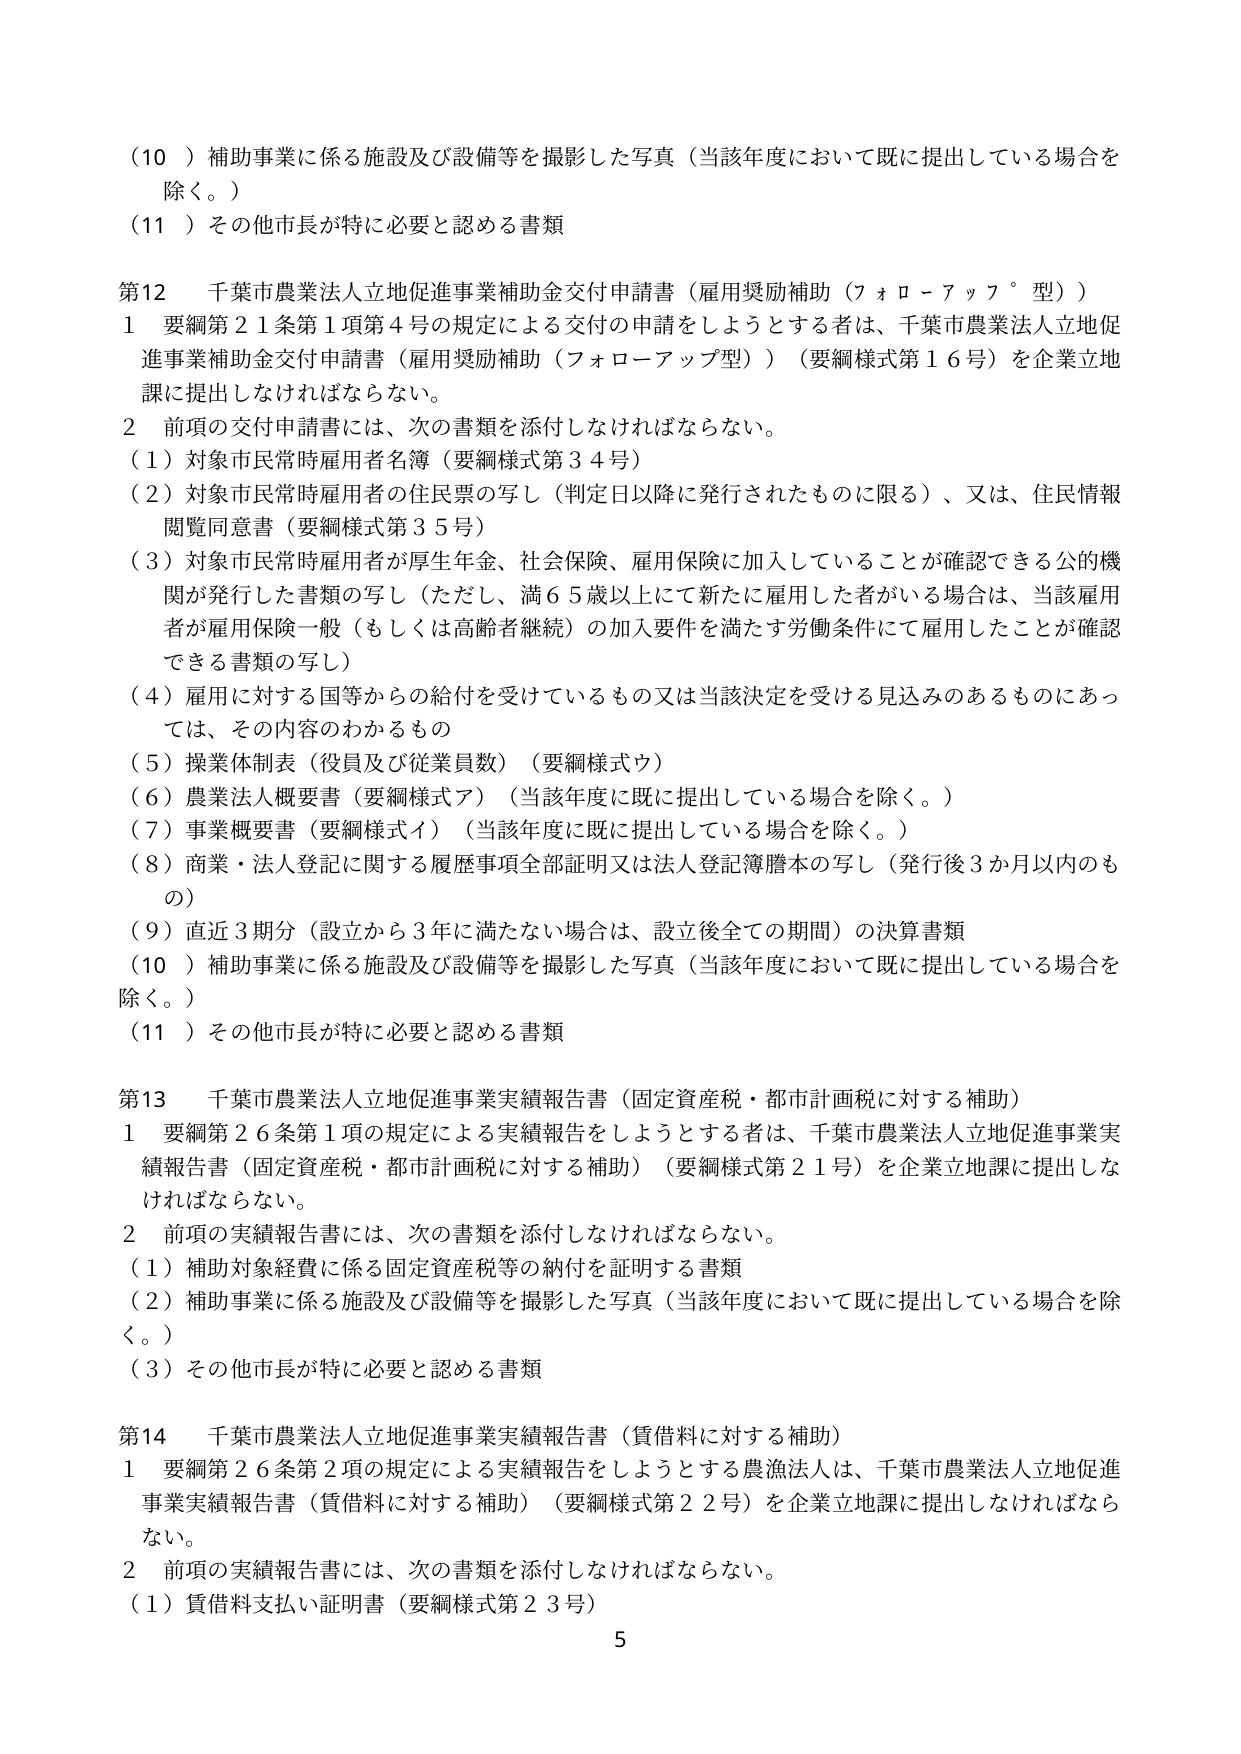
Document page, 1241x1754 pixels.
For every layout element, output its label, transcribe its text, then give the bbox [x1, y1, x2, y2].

text （10）補助事業に係る施設及び設備等を撮影した写真（当該年度において既に提出している場合を除く。） [118, 139, 1122, 207]
text （１）補助対象経費に係る固定資産税等の納付を証明する書類 [118, 1250, 1122, 1283]
text （１）対象市民常時雇用者名簿（要綱様式第３４号） [118, 442, 1122, 476]
text （８）商業・法人登記に関する履歴事項全部証明又は法人登記簿謄本の写し（発行後３か月以内のもの） [118, 846, 1122, 913]
text 第14 千葉市農業法人立地促進事業実績報告書（賃借料に対する補助） [118, 1418, 1122, 1452]
text （５）操業体制表（役員及び従業員数）（要綱様式ウ） [118, 745, 1122, 779]
text １ 要綱第２６条第１項の規定による実績報告をしようとする者は、千葉市農業法人立地促進事業実績報告書（固定資産税・都市計画税に対する補助）（要綱様式第２１号）を企業立地課に提出しなければならない。 [118, 1115, 1122, 1216]
text （２）対象市民常時雇用者の住民票の写し（判定日以降に発行されたものに限る）、又は、住民情報閲覧同意書（要綱様式第３５号） [118, 476, 1122, 543]
text 第13 千葉市農業法人立地促進事業実績報告書（固定資産税・都市計画税に対する補助） [118, 1082, 1122, 1115]
text （６）農業法人概要書（要綱様式ア）（当該年度に既に提出している場合を除く。） [118, 779, 1122, 812]
text （11）その他市長が特に必要と認める書類 [118, 1014, 1122, 1048]
text ２ 前項の実績報告書には、次の書類を添付しなければならない。 [118, 1216, 1122, 1250]
text （３）その他市長が特に必要と認める書類 [118, 1351, 1122, 1418]
text （１）賃借料支払い証明書（要綱様式第２３号） [118, 1586, 1122, 1620]
text （４）雇用に対する国等からの給付を受けているもの又は当該決定を受ける見込みのあるものにあっては、その内容のわかるもの [118, 678, 1122, 745]
text ２ 前項の交付申請書には、次の書類を添付しなければならない。 [118, 409, 1122, 442]
text （３）対象市民常時雇用者が厚生年金、社会保険、雇用保険に加入していることが確認できる公的機関が発行した書類の写し（ただし、満６５歳以上にて新たに雇用した者がいる場合は、当該雇用者が雇用保険一般（もしくは高齢者継続）の加入要件を満たす労働条件にて雇用したことが確認できる書類の写し） [118, 543, 1122, 678]
text （11）その他市長が特に必要と認める書類 [118, 207, 1122, 240]
text １ 要綱第２６条第２項の規定による実績報告をしようとする農漁法人は、千葉市農業法人立地促進事業実績報告書（賃借料に対する補助）（要綱様式第２２号）を企業立地課に提出しなければならない。 [118, 1452, 1122, 1553]
text ２ 前項の実績報告書には、次の書類を添付しなければならない。 [118, 1553, 1122, 1586]
text （９）直近３期分（設立から３年に満たない場合は、設立後全ての期間）の決算書類 [118, 913, 1122, 947]
text １ 要綱第２１条第１項第４号の規定による交付の申請をしようとする者は、千葉市農業法人立地促進事業補助金交付申請書（雇用奨励補助（フォローアップ型））（要綱様式第１６号）を企業立地課に提出しなければならない。 [118, 308, 1122, 409]
text （７）事業概要書（要綱様式イ）（当該年度に既に提出している場合を除く。） [118, 812, 1122, 846]
text （２）補助事業に係る施設及び設備等を撮影した写真（当該年度において既に提出している場合を除く。） [118, 1283, 1122, 1351]
text 第12 千葉市農業法人立地促進事業補助金交付申請書（雇用奨励補助（ﾌｫﾛｰｱｯﾌﾟ型）） [118, 274, 1122, 308]
text （10）補助事業に係る施設及び設備等を撮影した写真（当該年度において既に提出している場合を除く。） [118, 947, 1122, 1014]
